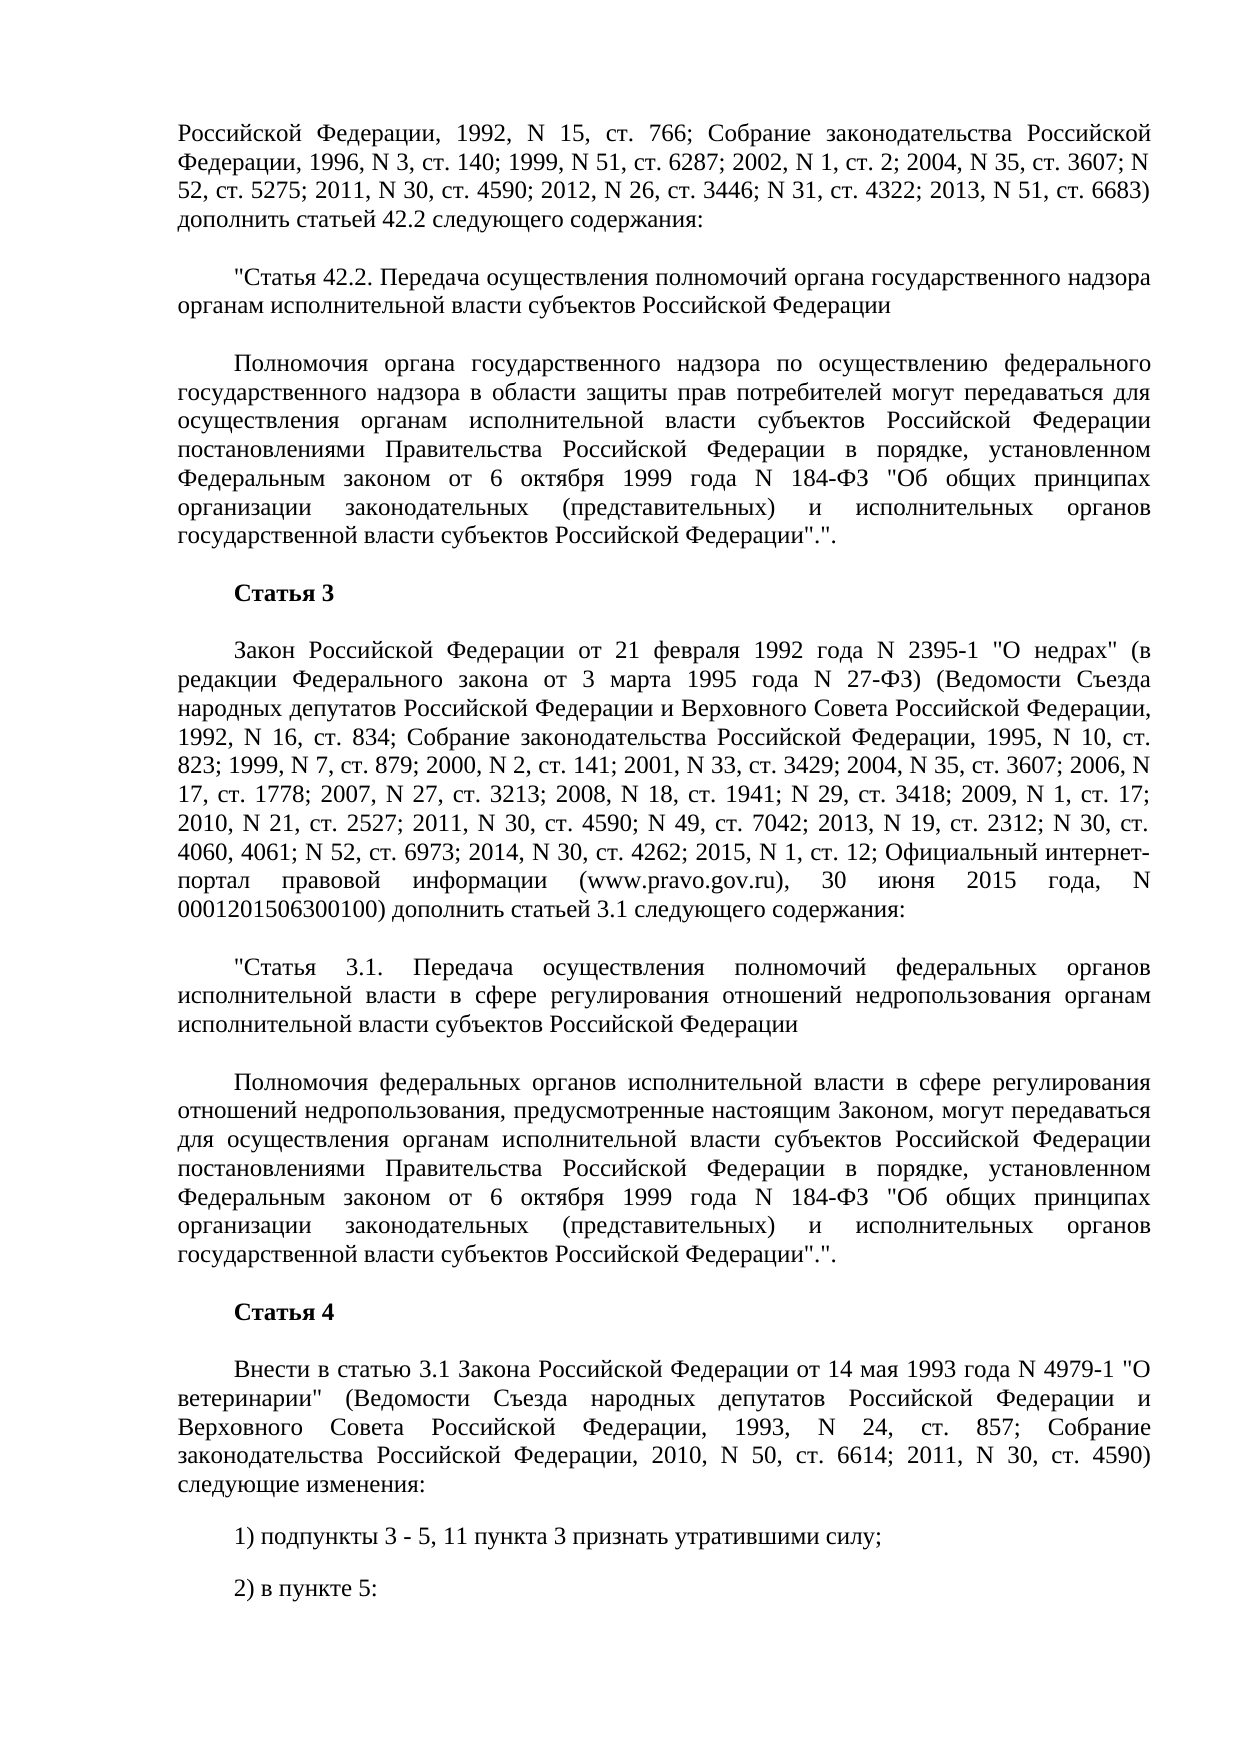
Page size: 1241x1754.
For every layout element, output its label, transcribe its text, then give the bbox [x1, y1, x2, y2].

text Внести в статью 3.1 Закона Российской Федерации от 14 мая 1993 года N 4979-1 "О ветеринарии" (Ведомости Съезда народных депутатов Российской Федерации и Верховного Совета Российской Федерации, 1993, N 24, ст. 857; Собрание законодательства Российской Федерации, 2010, N 50, ст. 6614; 2011, N 30, ст. 4590) следующие изменения: [177, 1354, 1152, 1498]
title Статья 3 [177, 578, 1152, 607]
text "Статья 42.2. Передача осуществления полномочий органа государственного надзора органам исполнительной власти субъектов Российской Федерации [177, 262, 1152, 319]
text 2) в пункте 5: [177, 1573, 1152, 1601]
text Закон Российской Федерации от 21 февраля 1992 года N 2395-1 "О недрах" (в редакции Федерального закона от 3 марта 1995 года N 27-ФЗ) (Ведомости Съезда народных депутатов Российской Федерации и Верховного Совета Российской Федерации, 1992, N 16, ст. 834; Собрание законодательства Российской Федерации, 1995, N 10, ст. 823; 1999, N 7, ст. 879; 2000, N 2, ст. 141; 2001, N 33, ст. 3429; 2004, N 35, ст. 3607; 2006, N 17, ст. 1778; 2007, N 27, ст. 3213; 2008, N 18, ст. 1941; N 29, ст. 3418; 2009, N 1, ст. 17; 2010, N 21, ст. 2527; 2011, N 30, ст. 4590; N 49, ст. 7042; 2013, N 19, ст. 2312; N 30, ст. 4060, 4061; N 52, ст. 6973; 2014, N 30, ст. 4262; 2015, N 1, ст. 12; Официальный интернет-портал правовой информации (www.pravo.gov.ru), 30 июня 2015 года, N 0001201506300100) дополнить статьей 3.1 следующего содержания: [177, 636, 1152, 923]
title Статья 4 [177, 1297, 1152, 1326]
text "Статья 3.1. Передача осуществления полномочий федеральных органов исполнительной власти в сфере регулирования отношений недропользования органам исполнительной власти субъектов Российской Федерации [177, 952, 1152, 1038]
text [177, 118, 1152, 233]
text Полномочия федеральных органов исполнительной власти в сфере регулирования отношений недропользования, предусмотренные настоящим Законом, могут передаваться для осуществления органам исполнительной власти субъектов Российской Федерации постановлениями Правительства Российской Федерации в порядке, установленном Федеральным законом от 6 октября 1999 года N 184-ФЗ "Об общих принципах организации законодательных (представительных) и исполнительных органов государственной власти субъектов Российской Федерации".". [177, 1067, 1152, 1268]
text 1) подпункты 3 - 5, 11 пункта 3 признать утратившими силу; [177, 1521, 1152, 1550]
text Полномочия органа государственного надзора по осуществлению федерального государственного надзора в области защиты прав потребителей могут передаваться для осуществления органам исполнительной власти субъектов Российской Федерации постановлениями Правительства Российской Федерации в порядке, установленном Федеральным законом от 6 октября 1999 года N 184-ФЗ "Об общих принципах организации законодательных (представительных) и исполнительных органов государственной власти субъектов Российской Федерации".". [177, 348, 1152, 549]
